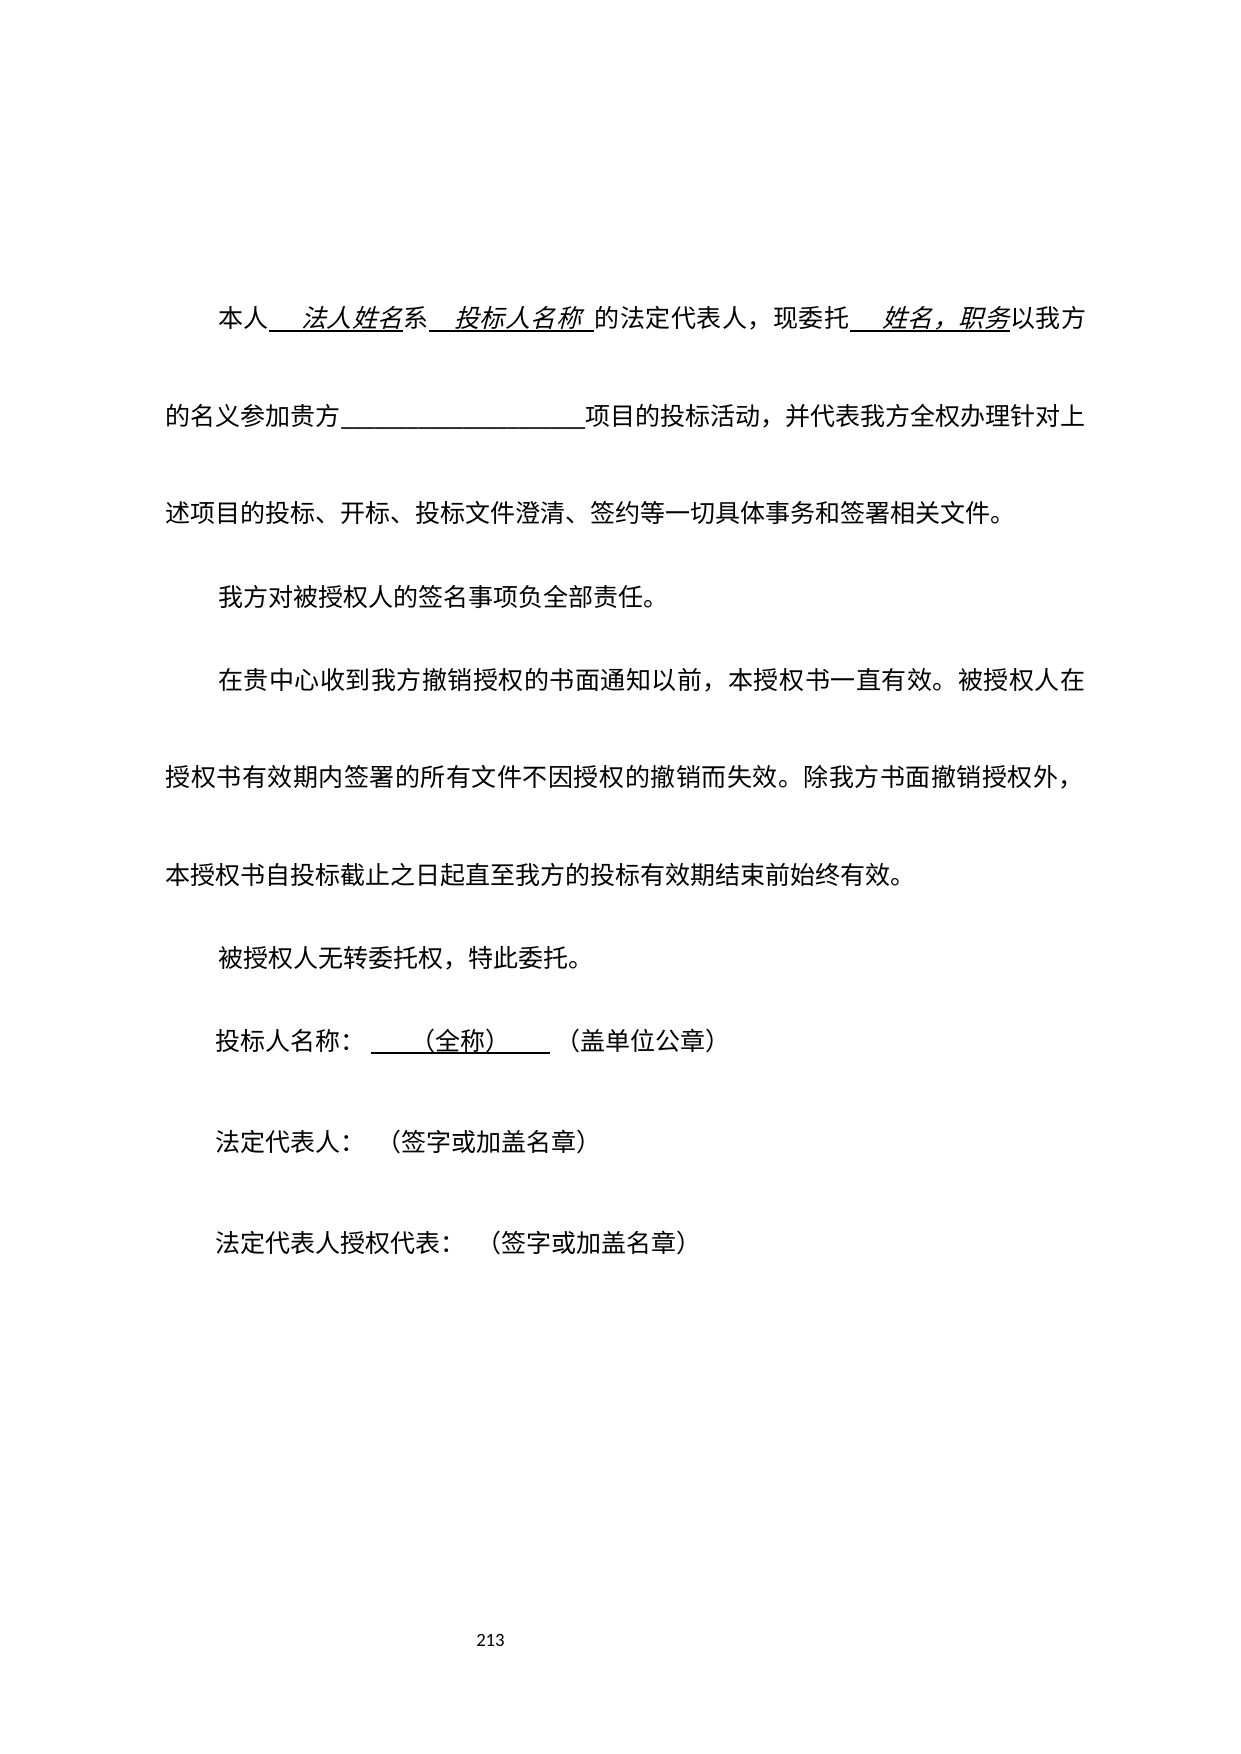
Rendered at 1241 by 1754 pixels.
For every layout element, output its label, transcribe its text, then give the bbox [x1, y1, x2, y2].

text 我方对被授权人的签名事项负全部责任。 [165, 563, 1087, 628]
text 在贵中心收到我方撤销授权的书面通知以前，本授权书一直有效。被授权人在授权书有效期内签署的所有文件不因授权的撤销而失效。除我方书面撤销授权外，本授权书自投标截止之日起直至我方的投标有效期结束前始终有效。 [165, 646, 1087, 906]
text 本人 法人姓名系 投标人名称 的法定代表人，现委托 姓名，职务以我方的名义参加贵方______________________项目的投标活动，并代表我方全权办理针对上述项目的投标、开标、投标文件澄清、签约等一切具体事务和签署相关文件。 [165, 284, 1087, 544]
text 法定代表人： （签字或加盖名章） [165, 1108, 1087, 1173]
text 法定代表人授权代表： （签字或加盖名章） [165, 1209, 1087, 1274]
text 被授权人无转委托权，特此委托。 [165, 924, 1087, 989]
text 投标人名称： （全称） （盖单位公章） [165, 1007, 1087, 1072]
